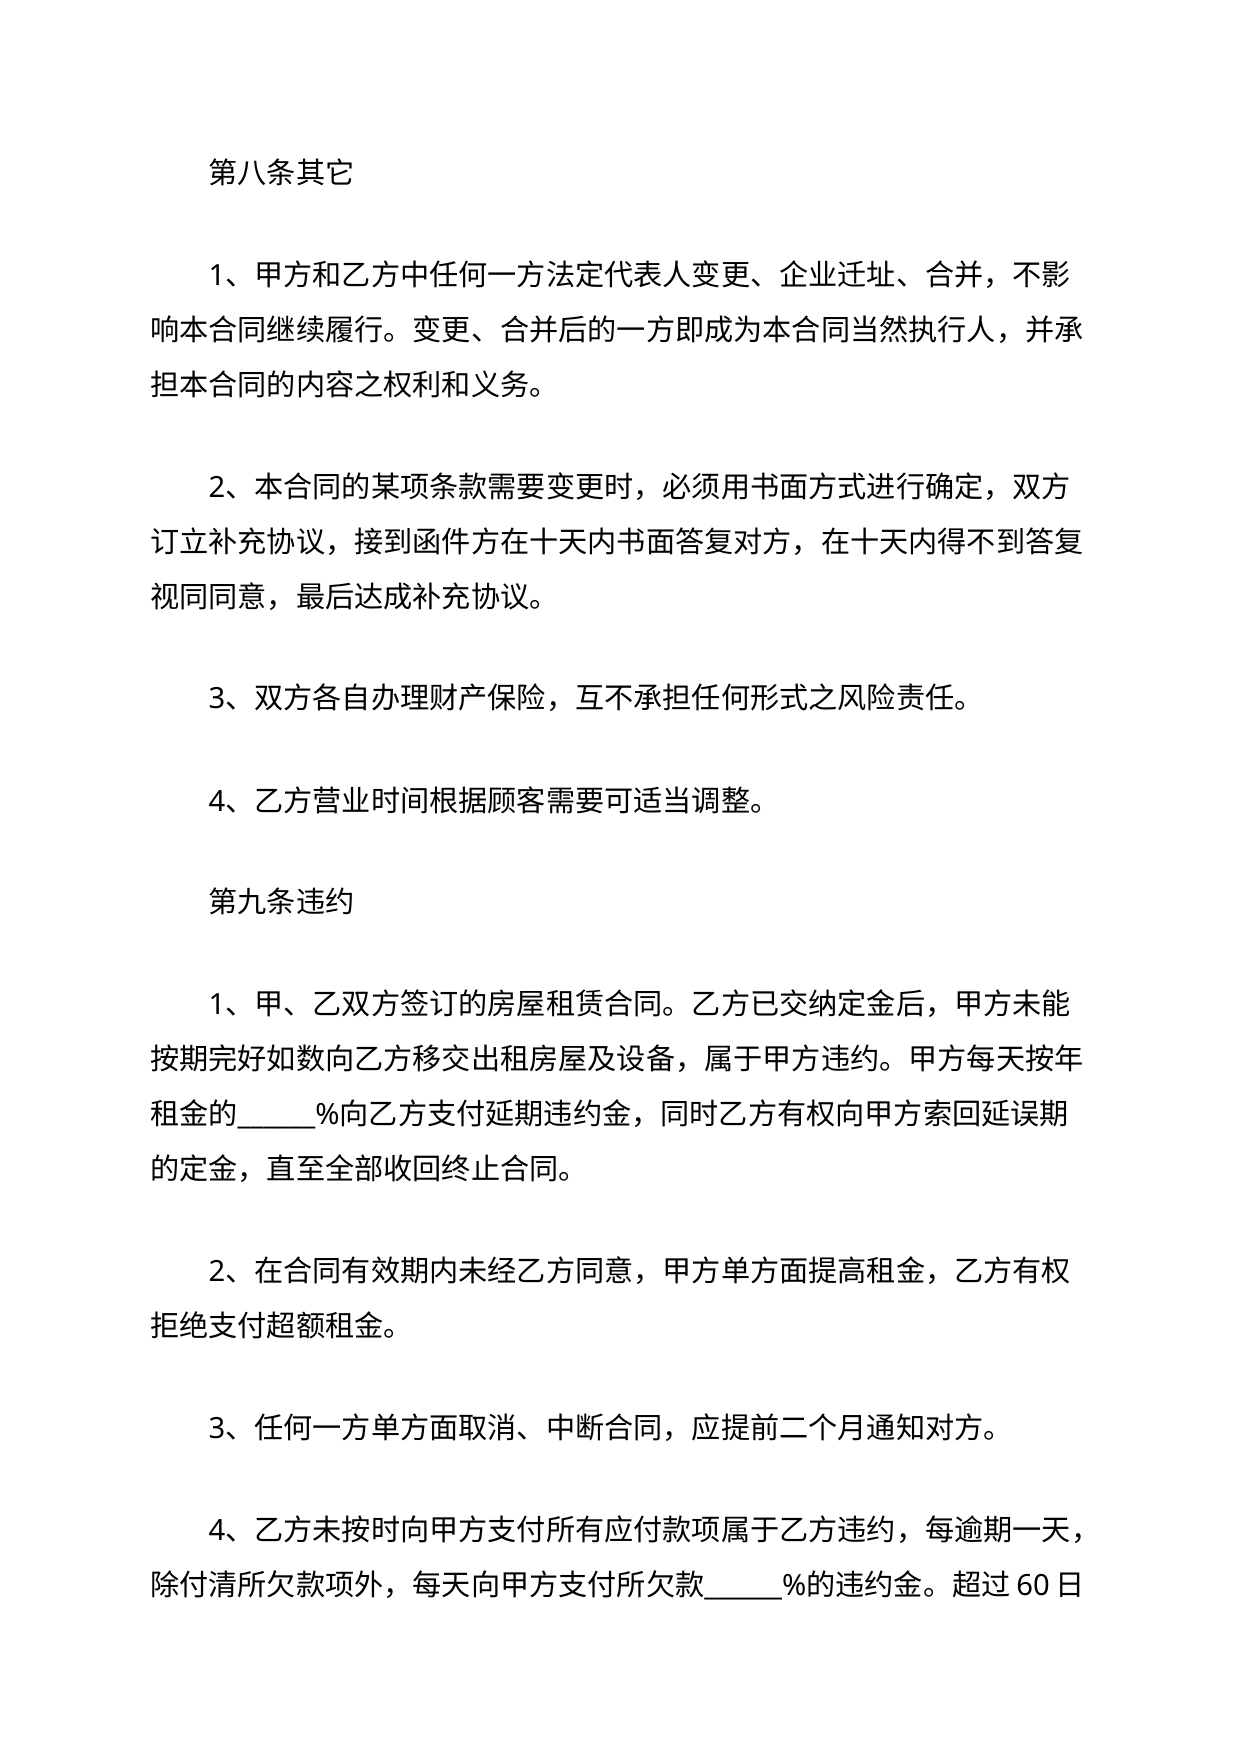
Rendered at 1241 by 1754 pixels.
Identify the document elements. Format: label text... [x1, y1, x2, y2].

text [150, 1506, 1090, 1604]
text 4、乙方营业时间根据顾客需要可适当调整。 [150, 777, 1090, 819]
text 3、双方各自办理财产保险，互不承担任何形式之风险责任。 [150, 675, 1090, 717]
text 1、甲、乙双方签订的房屋租赁合同。乙方已交纳定金后，甲方未能按期完好如数向乙方移交出租房屋及设备，属于甲方违约。甲方每天按年租金的______%向乙方支付延期违约金，同时乙方有权向甲方索回延误期的定金，直至全部收回终止合同。 [150, 981, 1090, 1188]
text 1、甲方和乙方中任何一方法定代表人变更、企业迁址、合并，不影响本合同继续履行。变更、合并后的一方即成为本合同当然执行人，并承担本合同的内容之权利和义务。 [150, 252, 1090, 404]
text 2、本合同的某项条款需要变更时，必须用书面方式进行确定，双方订立补充协议，接到函件方在十天内书面答复对方，在十天内得不到答复视同同意，最后达成补充协议。 [150, 463, 1090, 616]
text 第九条违约 [150, 879, 1090, 921]
text 3、任何一方单方面取消、中断合同，应提前二个月通知对方。 [150, 1404, 1090, 1447]
text 2、在合同有效期内未经乙方同意，甲方单方面提高租金，乙方有权拒绝支付超额租金。 [150, 1247, 1090, 1345]
text 第八条其它 [150, 150, 1090, 192]
